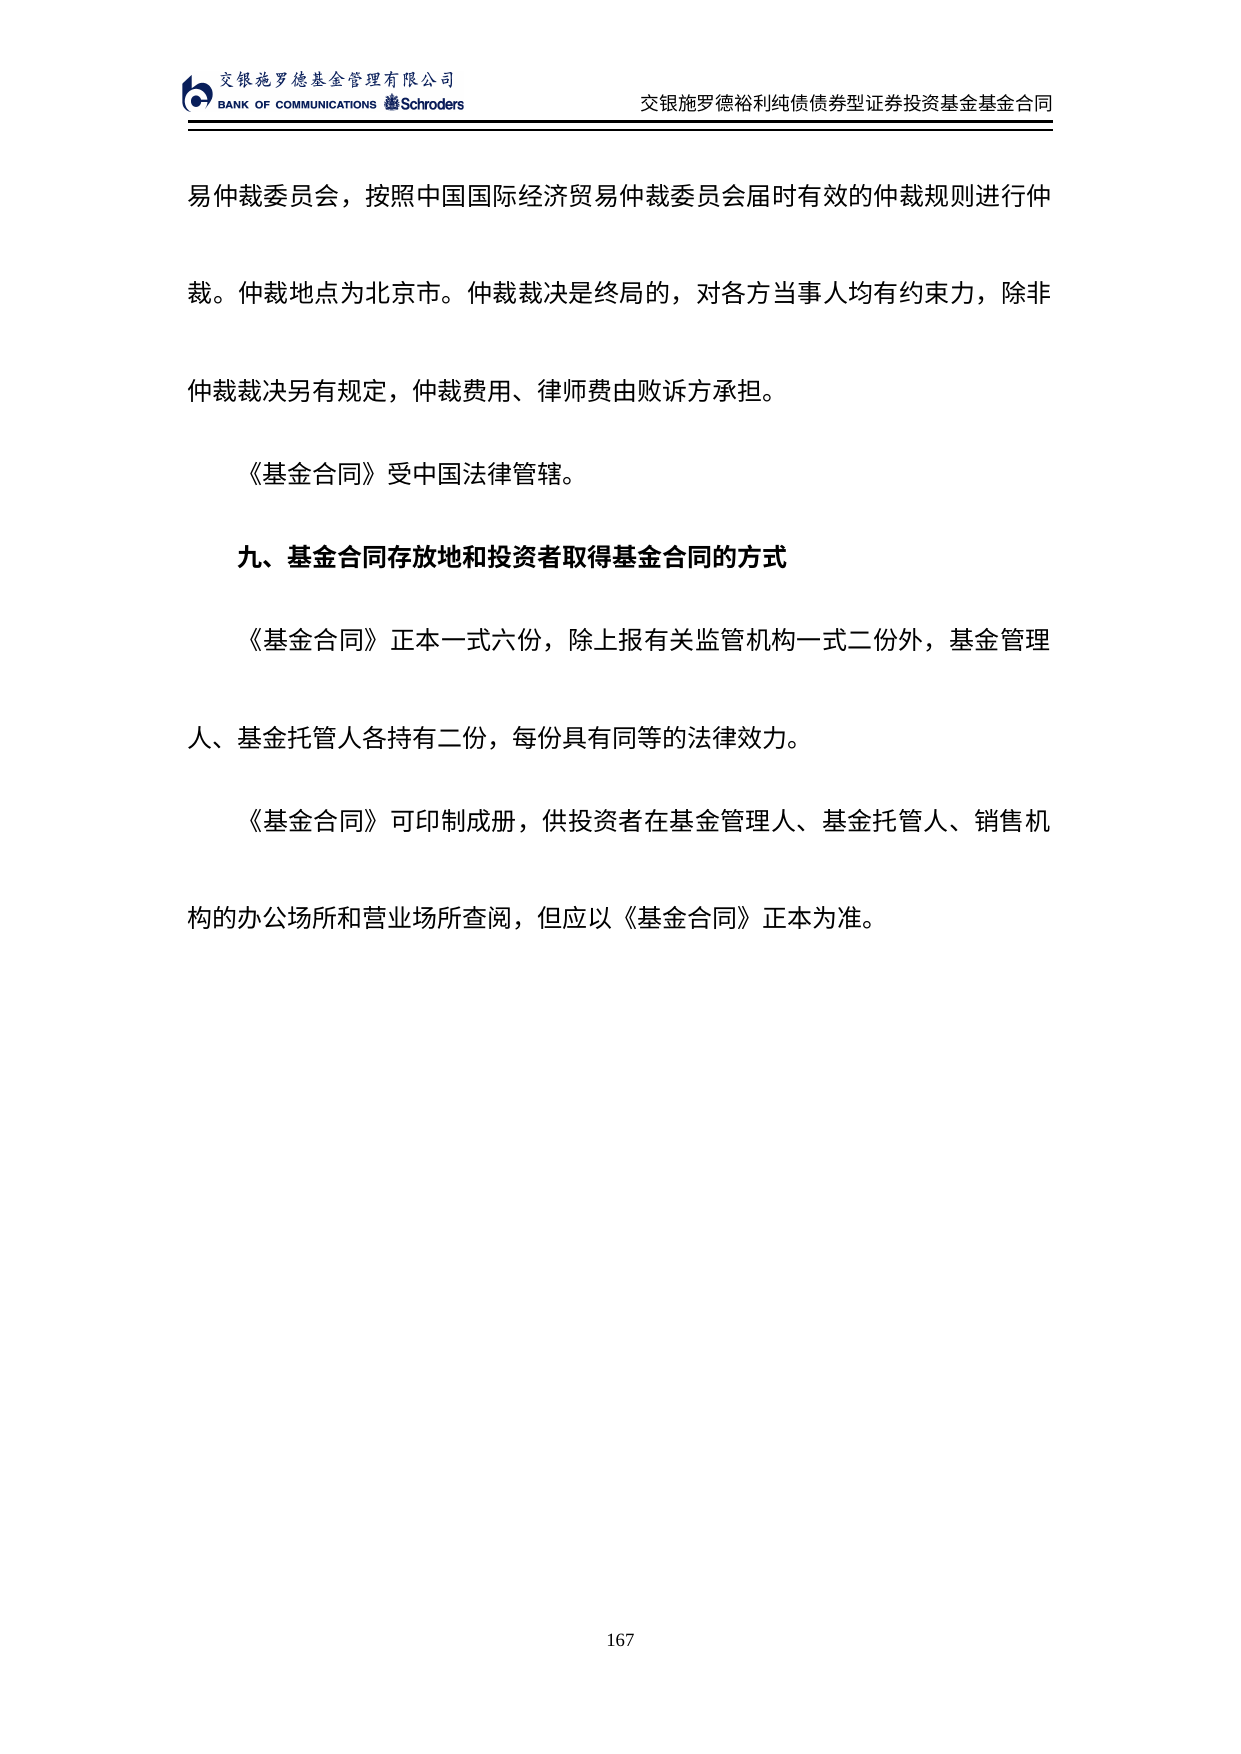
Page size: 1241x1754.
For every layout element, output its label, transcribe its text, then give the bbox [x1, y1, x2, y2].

picture [182, 71, 464, 112]
text 九、基金合同存放地和投资者取得基金合同的方式 [187, 523, 1053, 588]
text 《基金合同》正本一式六份，除上报有关监管机构一式二份外，基金管理人、基金托管人各持有二份，每份具有同等的法律效力。 [187, 606, 1053, 769]
text 《基金合同》可印制成册，供投资者在基金管理人、基金托管人、销售机构的办公场所和营业场所查阅，但应以《基金合同》正本为准。 [187, 787, 1053, 949]
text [187, 162, 1053, 422]
text 《基金合同》受中国法律管辖。 [187, 440, 1053, 505]
